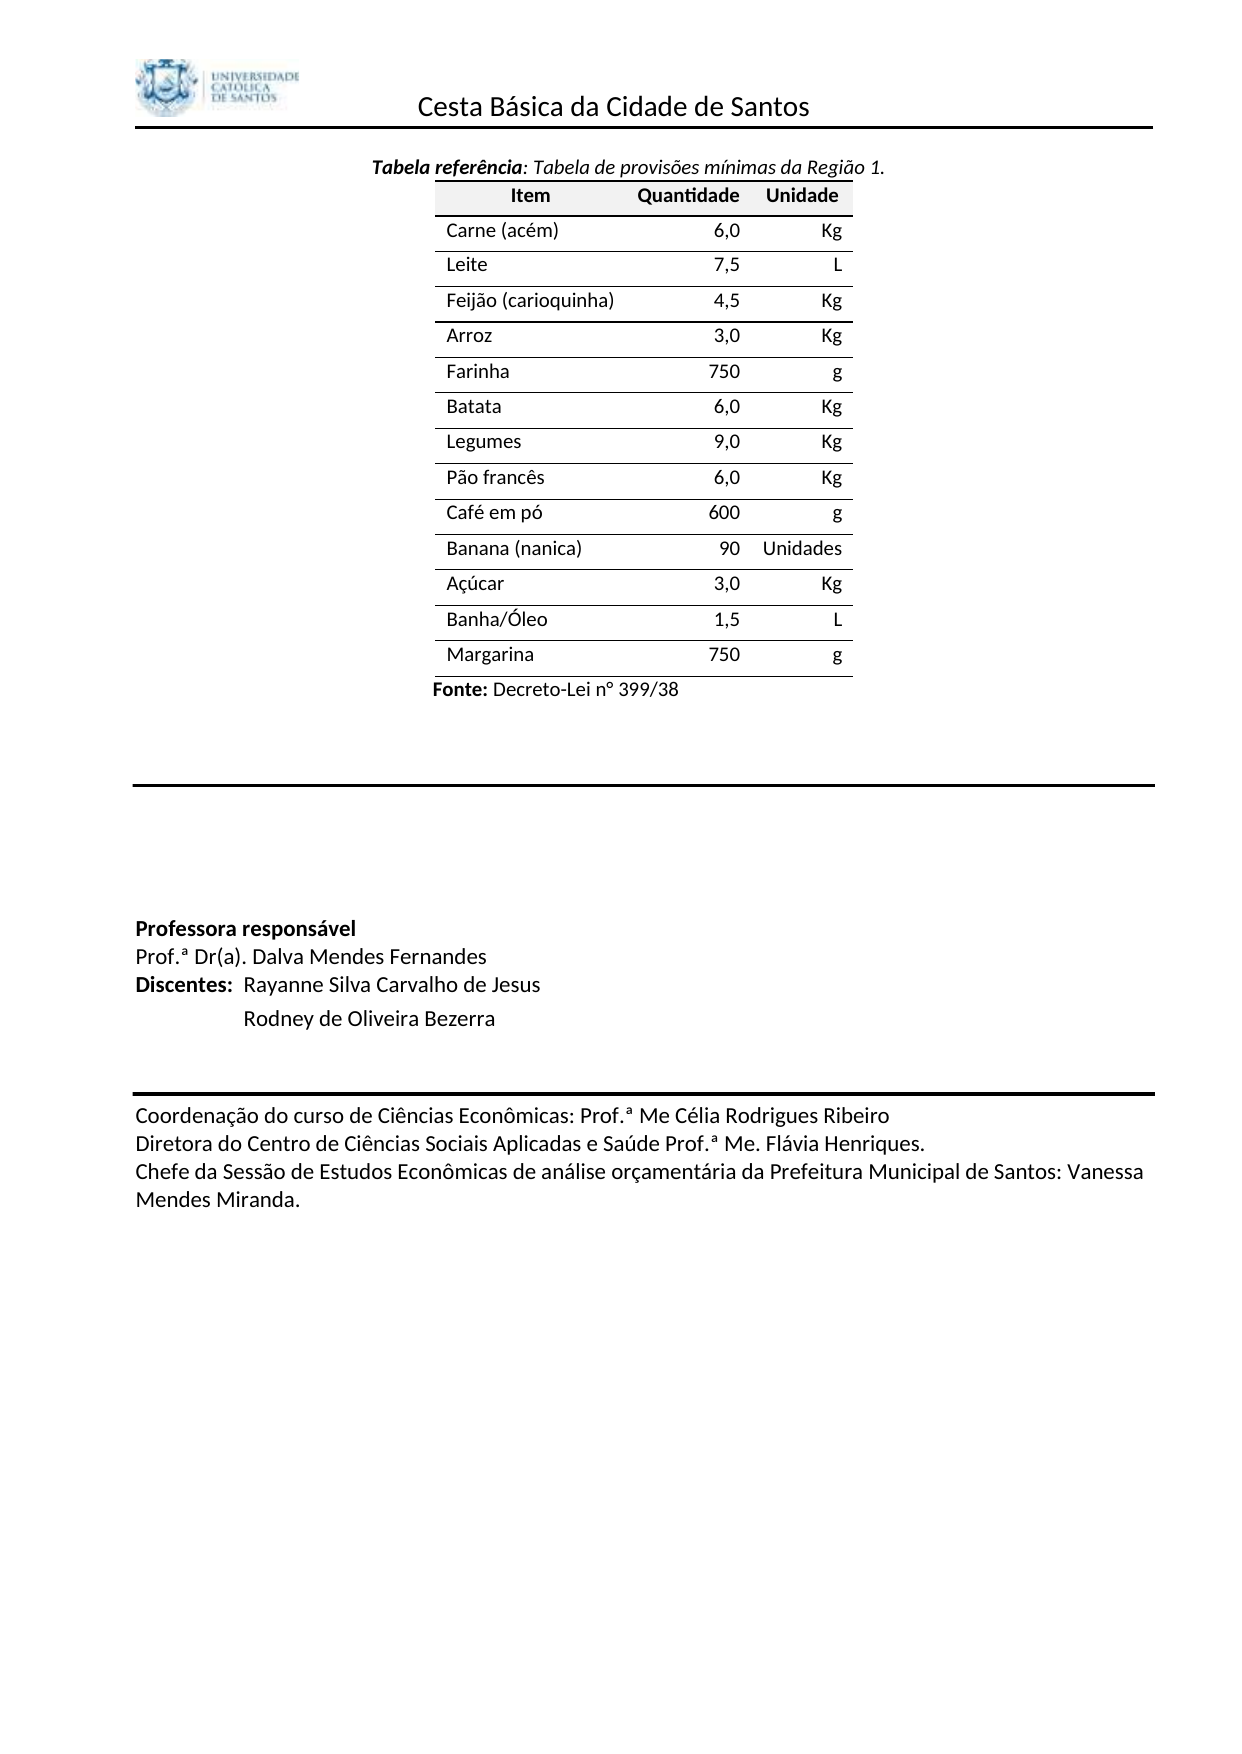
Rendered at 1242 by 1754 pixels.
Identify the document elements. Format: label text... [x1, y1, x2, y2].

text Coordenação do curso de Ciências Econômicas: Prof.ª Me Célia Rodrigues Ribeiro [135, 1103, 1153, 1129]
text Prof.ª Dr(a). Dalva Mendes Fernandes [135, 942, 1153, 970]
text Professora responsável [135, 914, 1153, 942]
table_cell 6,0 [626, 217, 751, 251]
text Rodney de Oliveira Bezerra [135, 1004, 1153, 1032]
table_cell g [751, 641, 853, 676]
table_cell Açúcar [435, 570, 626, 605]
table_cell Kg [751, 429, 853, 463]
table_cell Kg [751, 464, 853, 498]
table_cell Kg [751, 287, 853, 321]
table_cell Farinha [435, 358, 626, 392]
table_cell L [751, 606, 853, 640]
table_cell Pão francês [435, 464, 626, 498]
table_cell Kg [751, 393, 853, 428]
table_cell Carne (acém) [435, 217, 626, 251]
table_cell 3,0 [626, 570, 751, 605]
table_cell Leite [435, 252, 626, 286]
table_cell Margarina [435, 641, 626, 676]
table_cell Legumes [435, 429, 626, 463]
table_cell 3,0 [626, 323, 751, 357]
table_cell g [751, 358, 853, 392]
text Discentes: Rayanne Silva Carvalho de Jesus [135, 970, 1153, 998]
table_cell Café em pó [435, 500, 626, 534]
table_cell Batata [435, 393, 626, 428]
table_cell 6,0 [626, 393, 751, 428]
table_cell Banana (nanica) [435, 535, 626, 569]
table_header Item [435, 182, 626, 215]
table_cell g [751, 500, 853, 534]
table_header Quantidade [626, 182, 751, 215]
table_cell Feijão (carioquinha) [435, 287, 626, 321]
text Tabela referência: Tabela de provisões mínimas da Região 1. [135, 154, 1153, 180]
picture [132, 1092, 1155, 1096]
table_cell 9,0 [626, 429, 751, 463]
table_cell 750 [626, 358, 751, 392]
table_cell Kg [751, 570, 853, 605]
table_cell 6,0 [626, 464, 751, 498]
table_cell 7,5 [626, 252, 751, 286]
table_cell L [751, 252, 853, 286]
table_cell Banha/Óleo [435, 606, 626, 640]
table_cell 1,5 [626, 606, 751, 640]
table_cell 4,5 [626, 287, 751, 321]
table_cell Unidades [751, 535, 853, 569]
table_cell 600 [626, 500, 751, 534]
table_cell Kg [751, 217, 853, 251]
table_cell Arroz [435, 323, 626, 357]
picture [135, 59, 300, 117]
table_cell 750 [626, 641, 751, 676]
table_cell Kg [751, 323, 853, 357]
table_cell 90 [626, 535, 751, 569]
text Fonte: Decreto-Lei n° 399/38 [135, 677, 1153, 702]
text Chefe da Sessão de Estudos Econômicas de análise orçamentária da Prefeitura Municipal de Santos: Vanessa Mendes Miranda. [135, 1157, 1153, 1213]
text Diretora do Centro de Ciências Sociais Aplicadas e Saúde Prof.ª Me. Flávia Henriques. [135, 1129, 1153, 1157]
table_header Unidade [751, 182, 853, 215]
